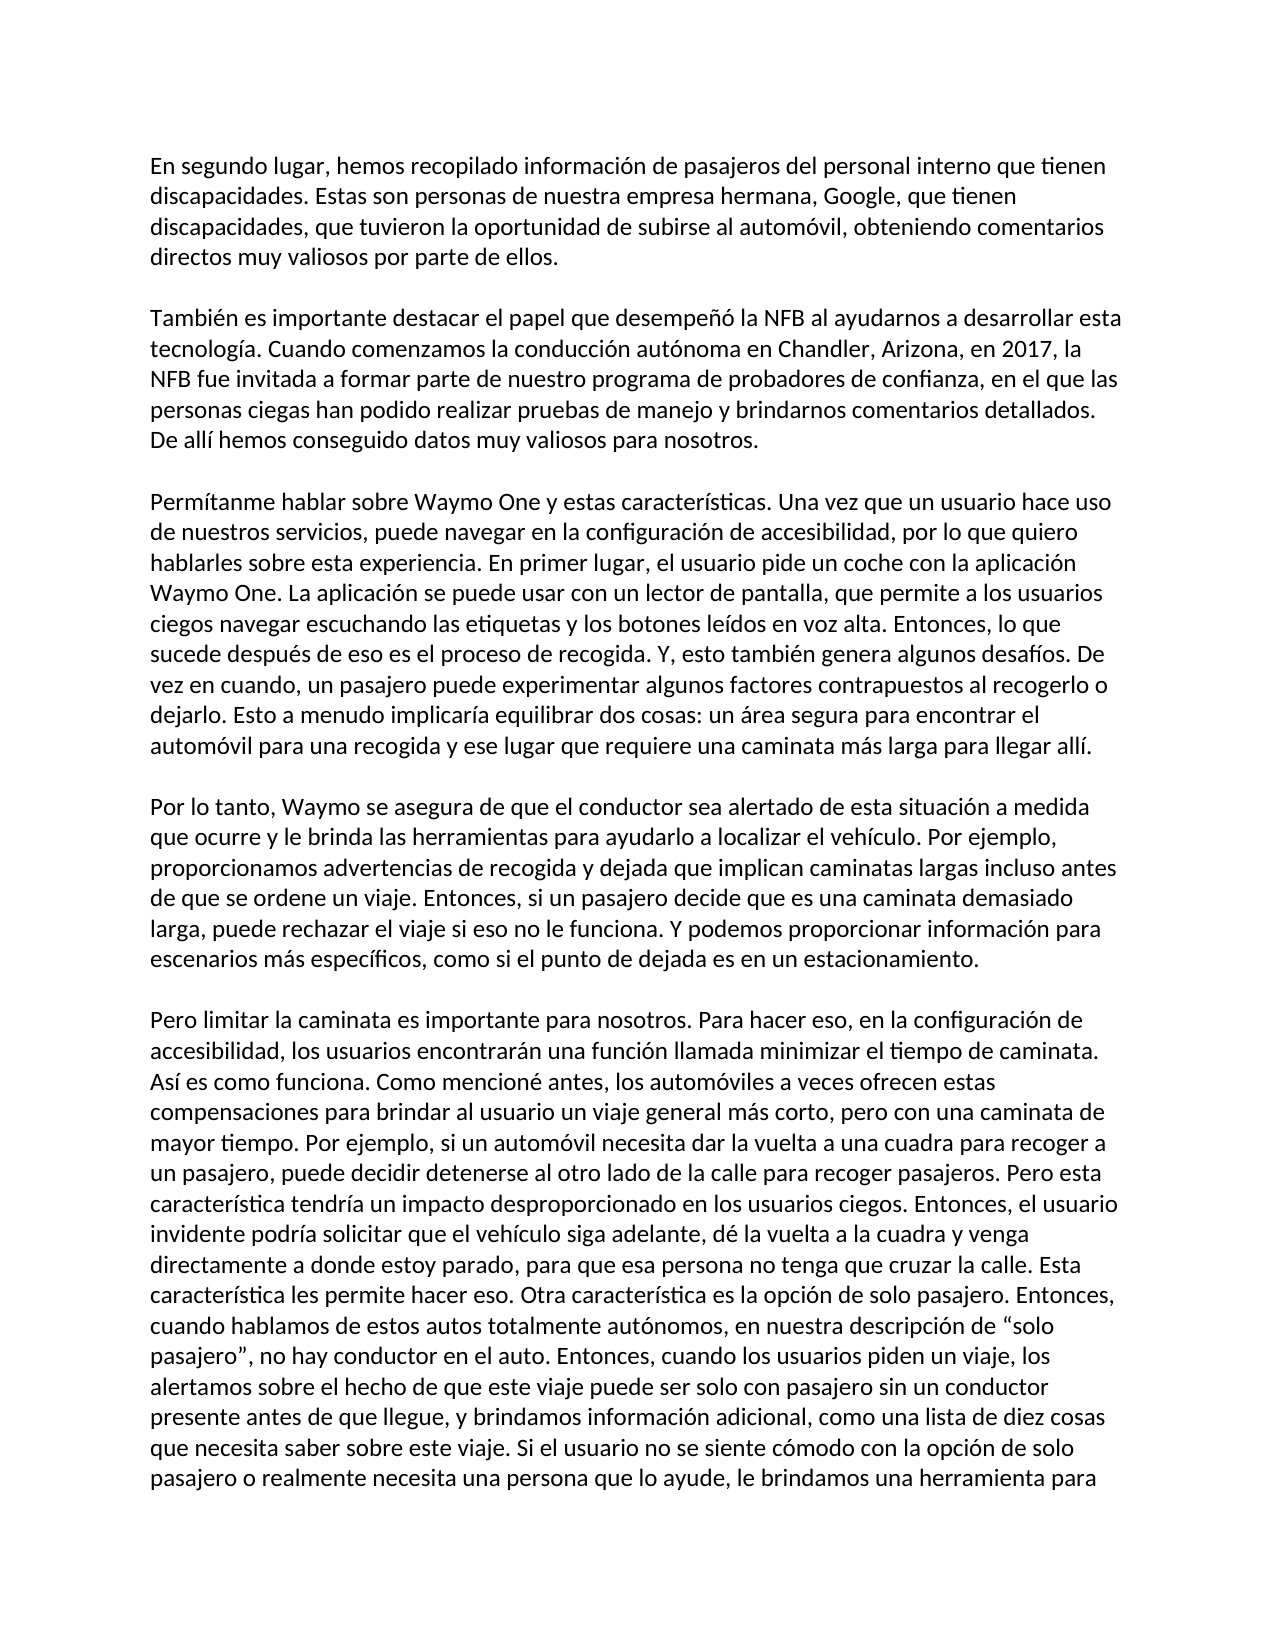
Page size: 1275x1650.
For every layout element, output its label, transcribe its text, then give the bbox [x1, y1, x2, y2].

text También es importante destacar el papel que desempeñó la NFB al ayudarnos a desarrollar esta tecnología. Cuando comenzamos la conducción autónoma en Chandler, Arizona, en 2017, la NFB fue invitada a formar parte de nuestro programa de probadores de confianza, en el que las personas ciegas han podido realizar pruebas de manejo y brindarnos comentarios detallados. De allí hemos conseguido datos muy valiosos para nosotros. [150, 303, 1125, 455]
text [150, 1004, 1125, 1493]
text Por lo tanto, Waymo se asegura de que el conductor sea alertado de esta situación a medida que ocurre y le brinda las herramientas para ayudarlo a localizar el vehículo. Por ejemplo, proporcionamos advertencias de recogida y dejada que implican caminatas largas incluso antes de que se ordene un viaje. Entonces, si un pasajero decide que es una caminata demasiado larga, puede rechazar el viaje si eso no le funciona. Y podemos proporcionar información para escenarios más específicos, como si el punto de dejada es en un estacionamiento. [150, 791, 1125, 974]
text Permítanme hablar sobre Waymo One y estas características. Una vez que un usuario hace uso de nuestros servicios, puede navegar en la configuración de accesibilidad, por lo que quiero hablarles sobre esta experiencia. En primer lugar, el usuario pide un coche con la aplicación Waymo One. La aplicación se puede usar con un lector de pantalla, que permite a los usuarios ciegos navegar escuchando las etiquetas y los botones leídos en voz alta. Entonces, lo que sucede después de eso es el proceso de recogida. Y, esto también genera algunos desafíos. De vez en cuando, un pasajero puede experimentar algunos factores contrapuestos al recogerlo o dejarlo. Esto a menudo implicaría equilibrar dos cosas: un área segura para encontrar el automóvil para una recogida y ese lugar que requiere una caminata más larga para llegar allí. [150, 486, 1125, 760]
text En segundo lugar, hemos recopilado información de pasajeros del personal interno que tienen discapacidades. Estas son personas de nuestra empresa hermana, Google, que tienen discapacidades, que tuvieron la oportunidad de subirse al automóvil, obteniendo comentarios directos muy valiosos por parte de ellos. [150, 150, 1125, 272]
